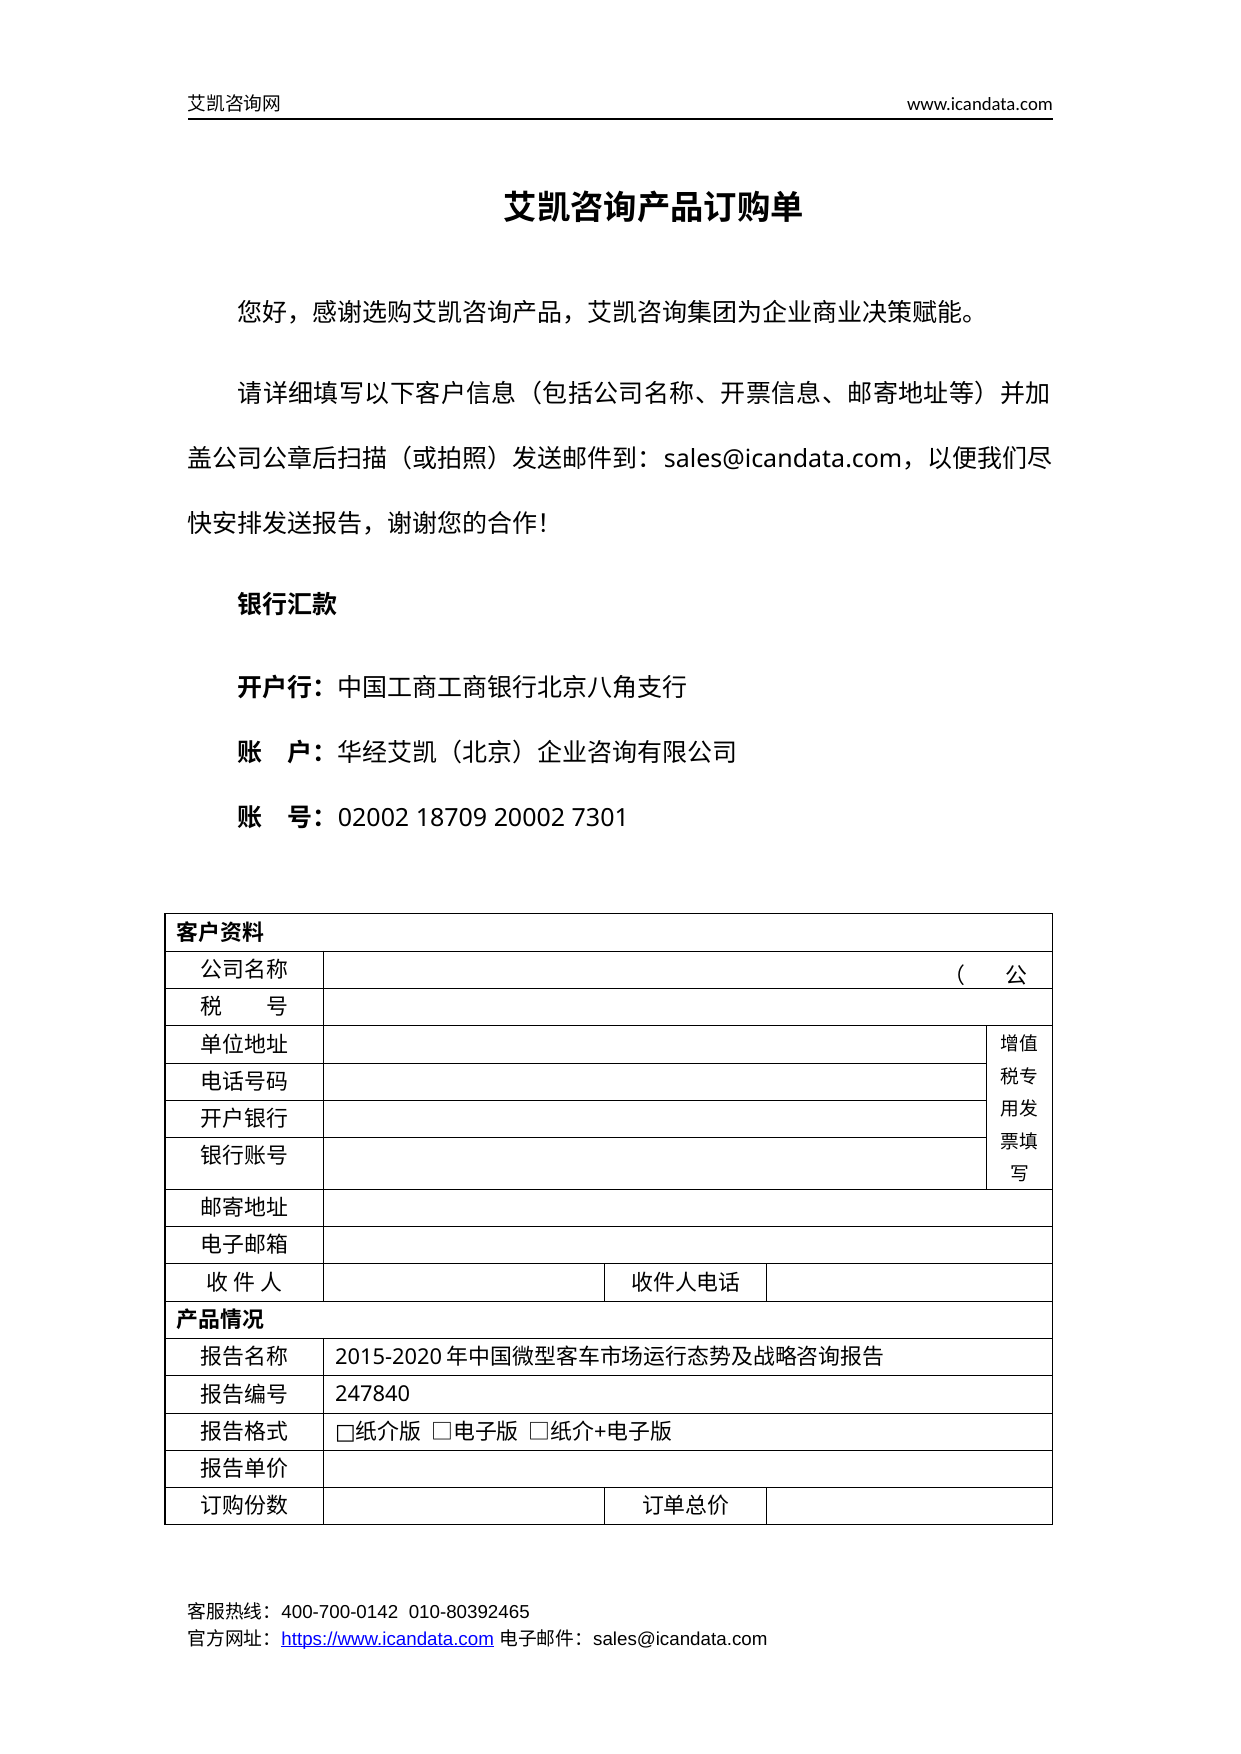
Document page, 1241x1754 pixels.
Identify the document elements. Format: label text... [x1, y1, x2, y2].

table_cell 邮寄地址 [166, 1190, 323, 1226]
table_cell [324, 1026, 986, 1062]
table_cell [324, 989, 1052, 1025]
table_cell 订单总价 [605, 1488, 766, 1524]
text 账 户：华经艾凯（北京）企业咨询有限公司 [187, 718, 1053, 783]
table_cell 报告名称 [166, 1339, 323, 1375]
table_cell [324, 1101, 986, 1137]
table_cell 订购份数 [166, 1488, 323, 1524]
table_cell [767, 1264, 1052, 1301]
table_cell [324, 1451, 1052, 1487]
table_cell [324, 1190, 1052, 1226]
table_cell 收件人电话 [605, 1264, 766, 1301]
table_cell □纸介版 □电子版 □纸介+电子版 [324, 1414, 1052, 1450]
table_cell 公司名称 [166, 952, 323, 988]
table_cell 报告单价 [166, 1451, 323, 1487]
text 请详细填写以下客户信息（包括公司名称、开票信息、邮寄地址等）并加盖公司公章后扫描（或拍照）发送邮件到：sales@icandata.com，以便我们尽快安排发送报告，谢谢您的合作！ [187, 359, 1053, 554]
table_cell [324, 1064, 986, 1100]
table_cell 电话号码 [166, 1064, 323, 1100]
table_cell [324, 1264, 604, 1301]
table_cell [324, 1488, 604, 1524]
table_cell 开户银行 [166, 1101, 323, 1137]
table_cell [324, 1138, 986, 1189]
text 您好，感谢选购艾凯咨询产品，艾凯咨询集团为企业商业决策赋能。 [187, 278, 1053, 343]
text 艾凯咨询产品订购单 [187, 172, 1053, 237]
text 账 号：02002 18709 20002 7301 [187, 783, 1053, 848]
table_cell 税 号 [166, 989, 323, 1025]
text 开户行：中国工商工商银行北京八角支行 [187, 653, 1053, 718]
table_cell [324, 952, 1052, 988]
table_cell 电子邮箱 [166, 1227, 323, 1263]
table_header 客户资料 [166, 914, 1052, 951]
table_cell 单位地址 [166, 1026, 323, 1062]
text 银行汇款 [187, 570, 1053, 635]
table_cell 银行账号 [166, 1138, 323, 1189]
table_cell [324, 1227, 1052, 1263]
table_cell 收 件 人 [166, 1264, 323, 1301]
table_cell 报告编号 [166, 1376, 323, 1412]
table_cell 2015-2020年中国微型客车市场运行态势及战略咨询报告 [324, 1339, 1052, 1375]
table_cell 报告格式 [166, 1414, 323, 1450]
table_cell 247840 [324, 1376, 1052, 1412]
table_cell 增值税专用发票填写 [987, 1026, 1052, 1189]
table_cell [767, 1488, 1052, 1524]
table_cell 产品情况 [166, 1302, 1052, 1338]
